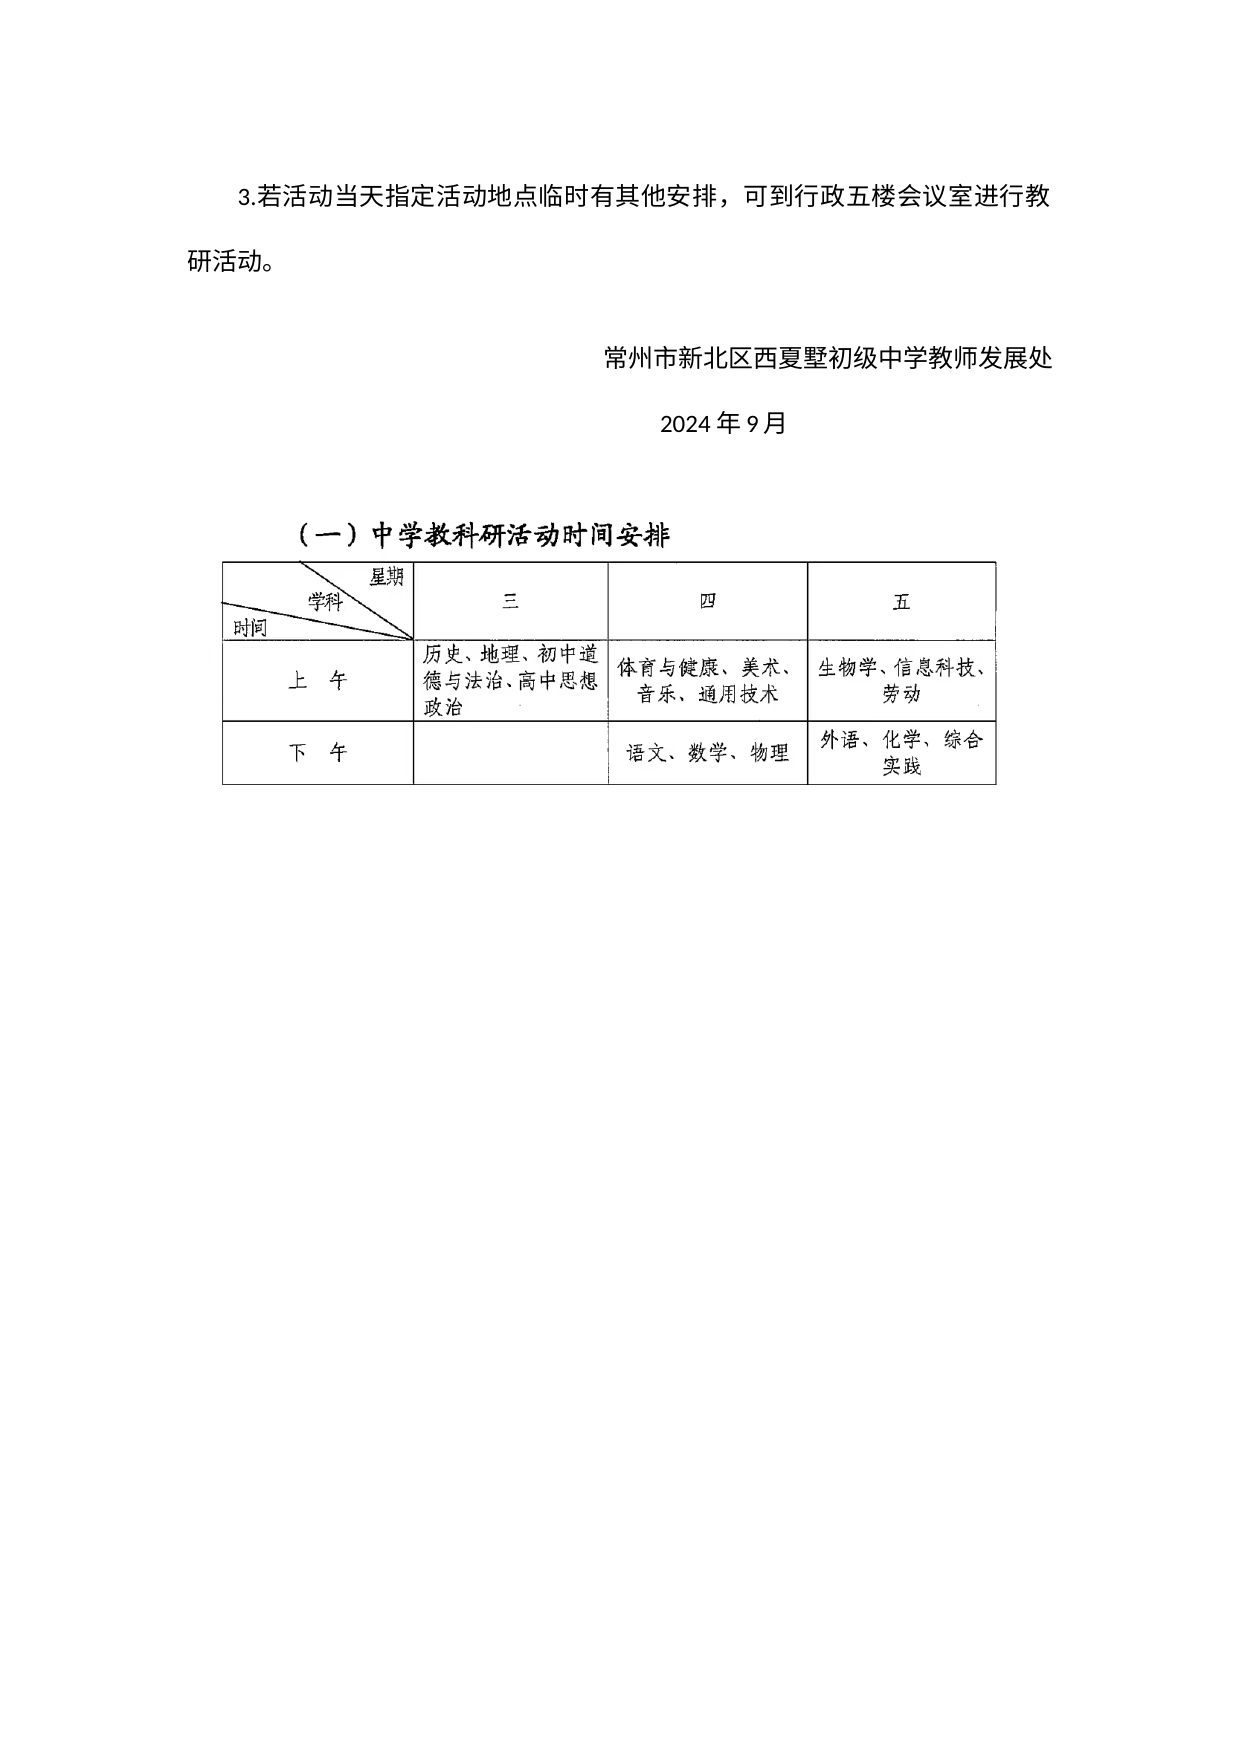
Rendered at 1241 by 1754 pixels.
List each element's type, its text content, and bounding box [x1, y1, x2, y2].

picture [169, 496, 1013, 805]
text 3.若活动当天指定活动地点临时有其他安排，可到行政五楼会议室进行教研活动。 [187, 162, 1053, 292]
text 常州市新北区西夏墅初级中学教师发展处 [187, 324, 1053, 389]
text 2024年9月 [187, 389, 1053, 454]
